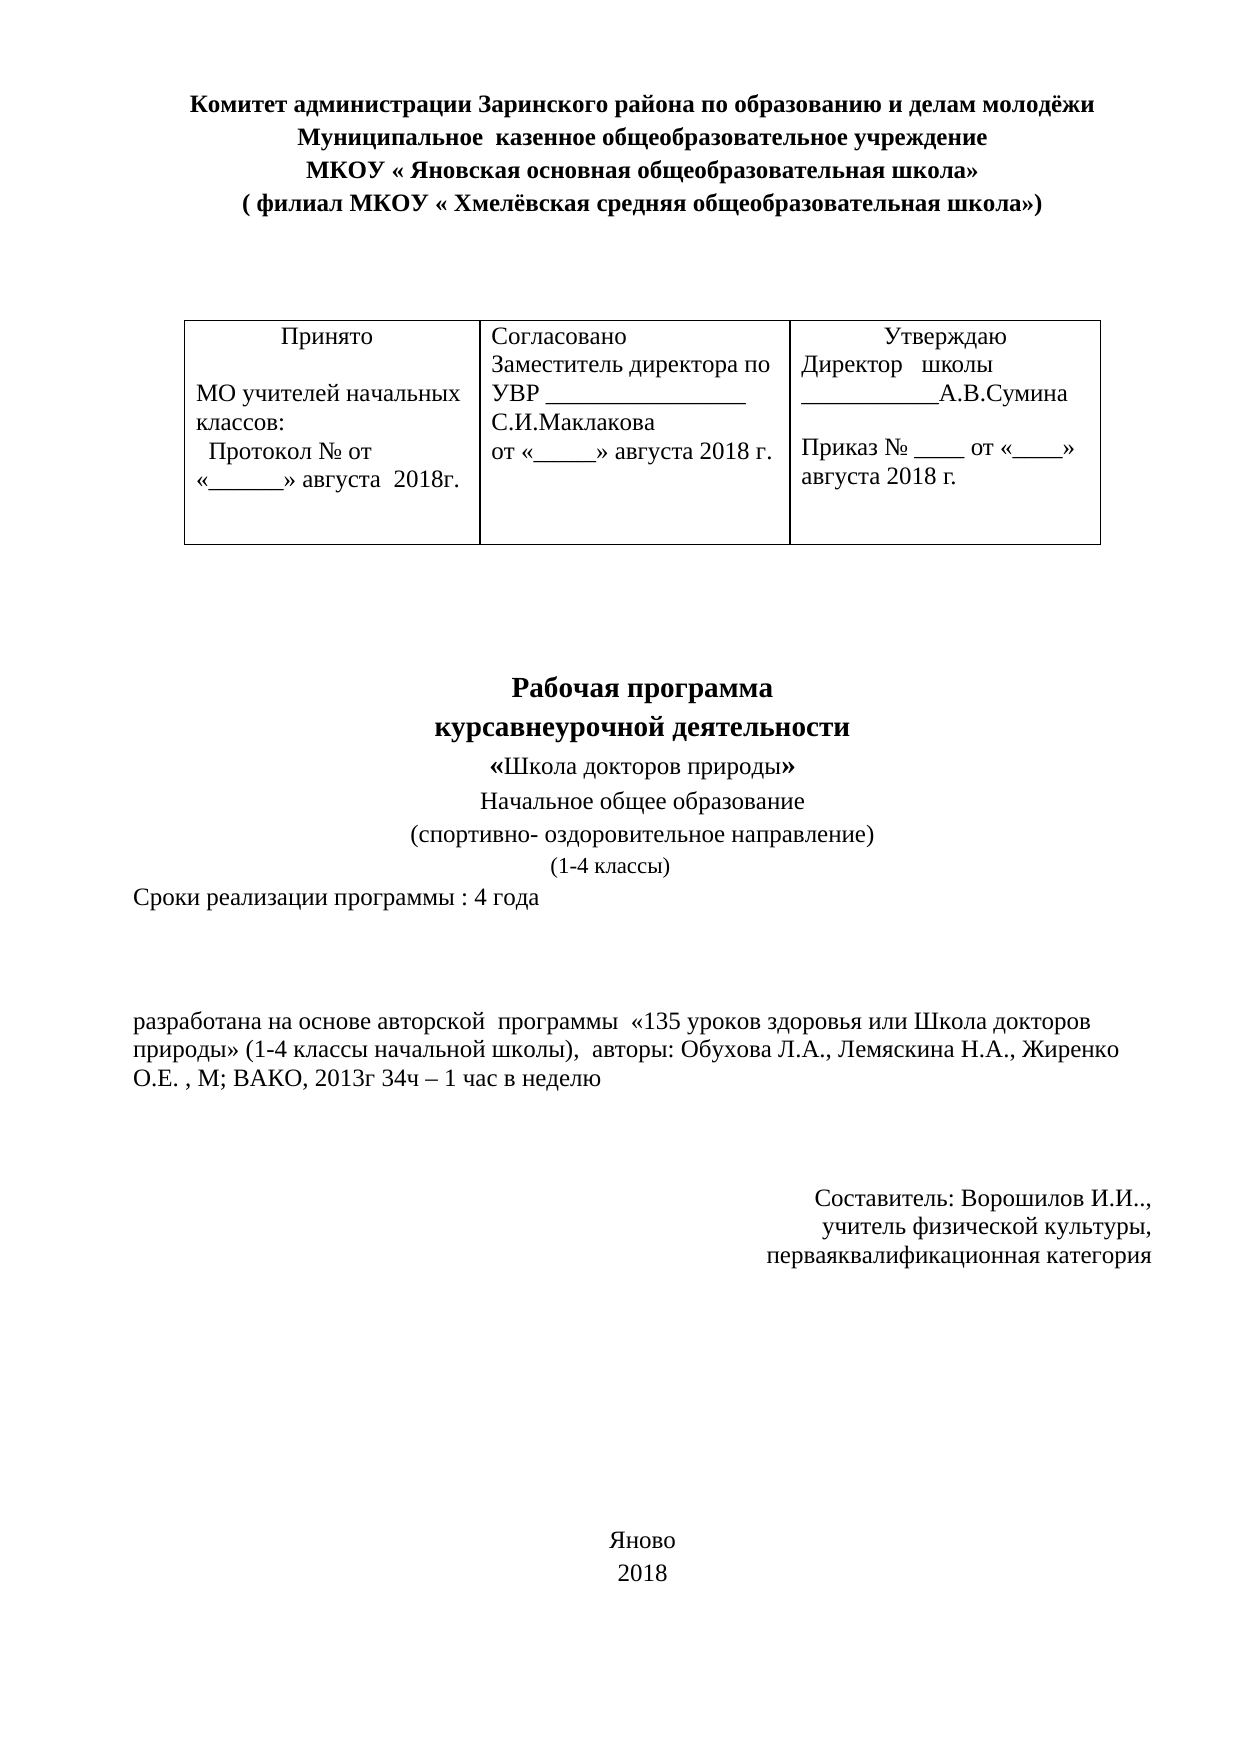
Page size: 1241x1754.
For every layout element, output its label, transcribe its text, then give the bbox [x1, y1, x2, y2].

text ( филиал МКОУ « Хмелёвская средняя общеобразовательная школа») [133, 188, 1152, 216]
text Яново [133, 1525, 1152, 1553]
text (спортивно- оздоровительное направление) [133, 819, 1152, 848]
text Рабочая программа [133, 670, 1152, 704]
text учитель физической культуры, [133, 1211, 1152, 1240]
text «Школа докторов природы» [133, 747, 1152, 781]
table_header Утверждаю Директор школы ___________А.В.Сумина Приказ № ____ от «____» августа 2018 г. [791, 321, 1100, 544]
text Комитет администрации Заринского района по образованию и делам молодёжи [133, 89, 1152, 117]
text (1-4 классы) [133, 852, 1152, 878]
text перваяквалификационная категория [133, 1240, 1152, 1269]
text Начальное общее образование [133, 786, 1152, 815]
text 2018 [133, 1558, 1152, 1586]
text МКОУ « Яновская основная общеобразовательная школа» [133, 155, 1152, 183]
text Сроки реализации программы : 4 года [133, 882, 1152, 911]
text Составитель: Ворошилов И.И.., [133, 1183, 1152, 1211]
text Муниципальное казенное общеобразовательное учреждение [133, 122, 1152, 150]
text курсавнеурочной деятельности [133, 709, 1152, 742]
table_header Принято МО учителей начальных классов: Протокол № от «______» августа 2018г. [185, 321, 479, 544]
text разработана на основе авторской программы «135 уроков здоровья или Школа докторов природы» (1-4 классы начальной школы), авторы: Обухова Л.А., Лемяскина Н.А., Жиренко О.Е. , М; ВАКО, 2013г 34ч – 1 час в неделю [133, 1006, 1152, 1092]
table_header Согласовано Заместитель директора по УВР ________________ С.И.Маклакова от «_____» августа 2018 г. [481, 321, 789, 544]
